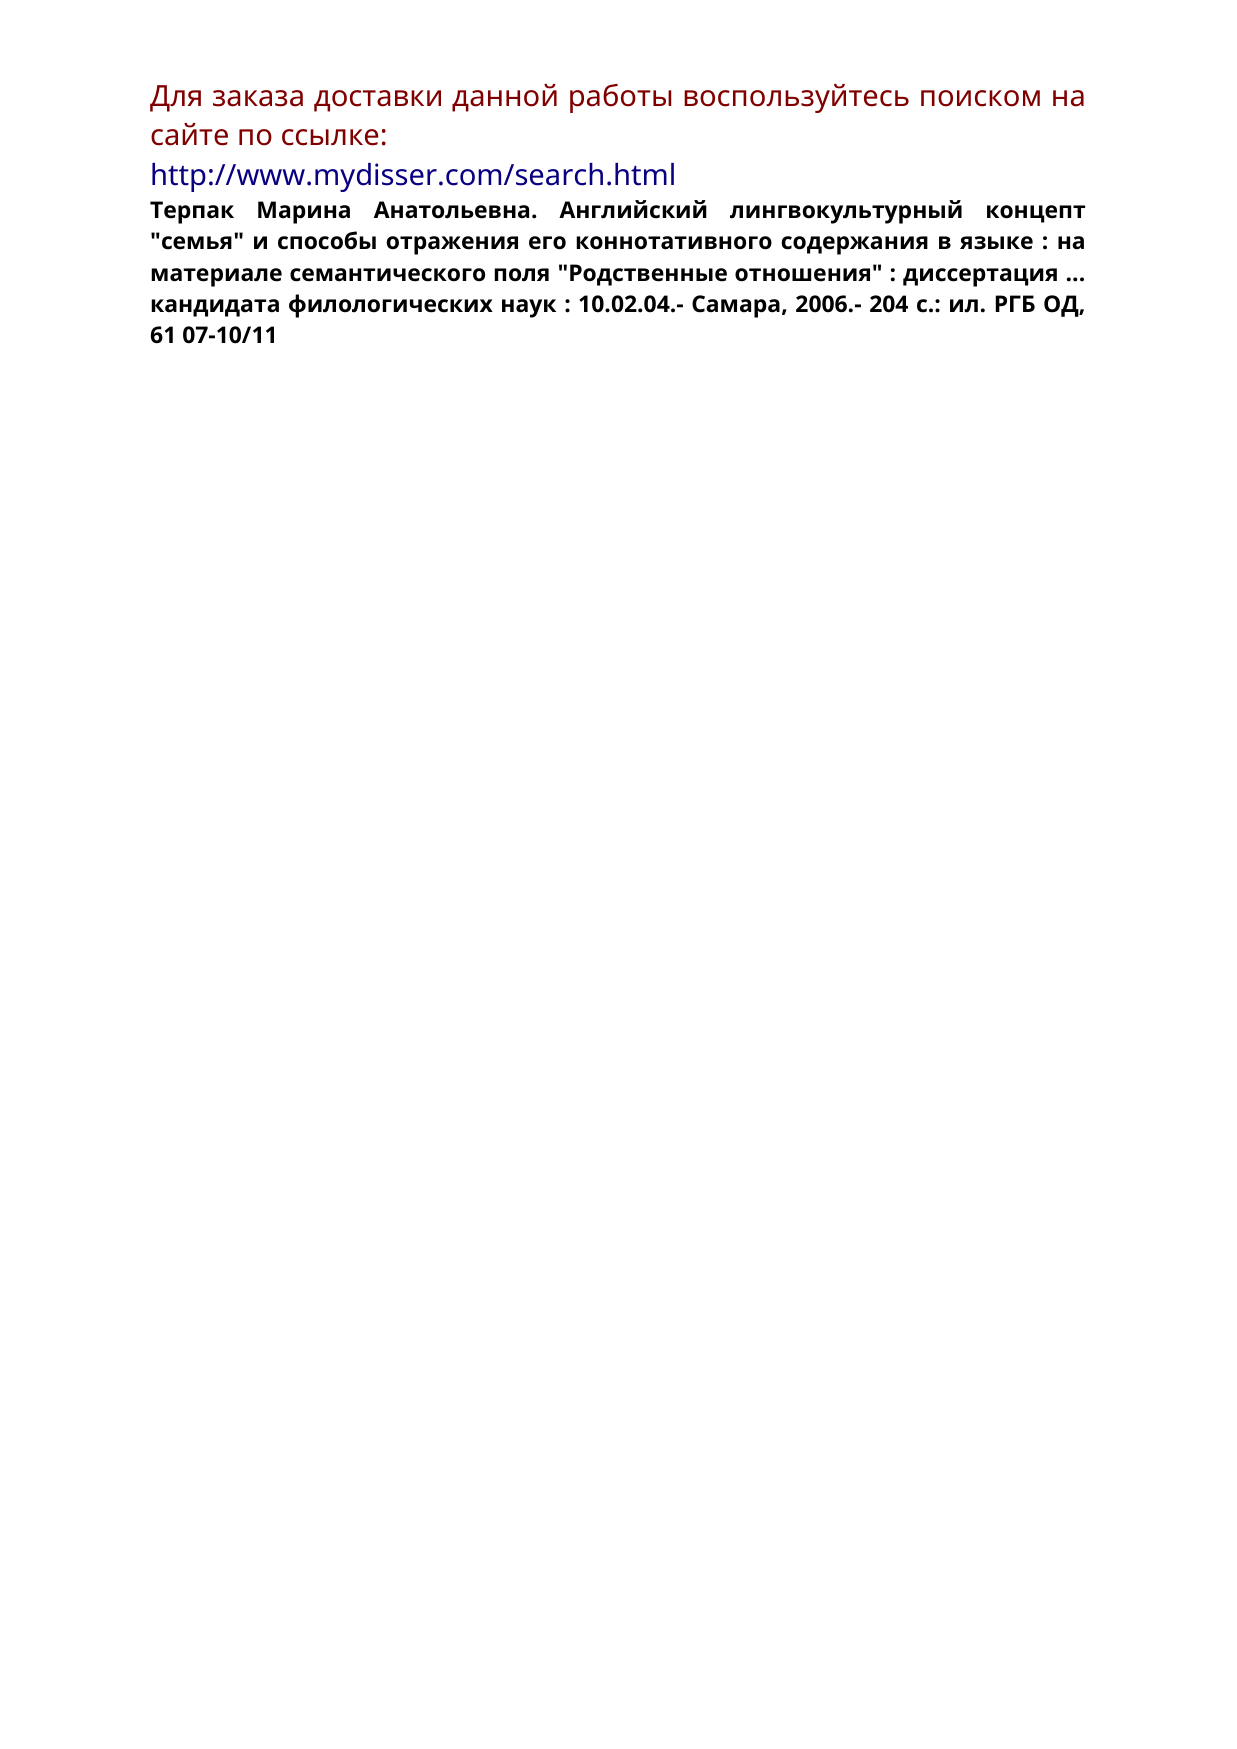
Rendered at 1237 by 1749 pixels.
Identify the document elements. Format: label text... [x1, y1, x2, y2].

text Терпак Марина Анатольевна. Английский лингвокультурный концепт "семья" и способы отражения его коннотативного содержания в языке : на материале семантического поля "Родственные отношения" : диссертация ... кандидата филологических наук : 10.02.04.- Самара, 2006.- 204 с.: ил. РГБ ОД, 61 07-10/11 [150, 194, 1086, 350]
